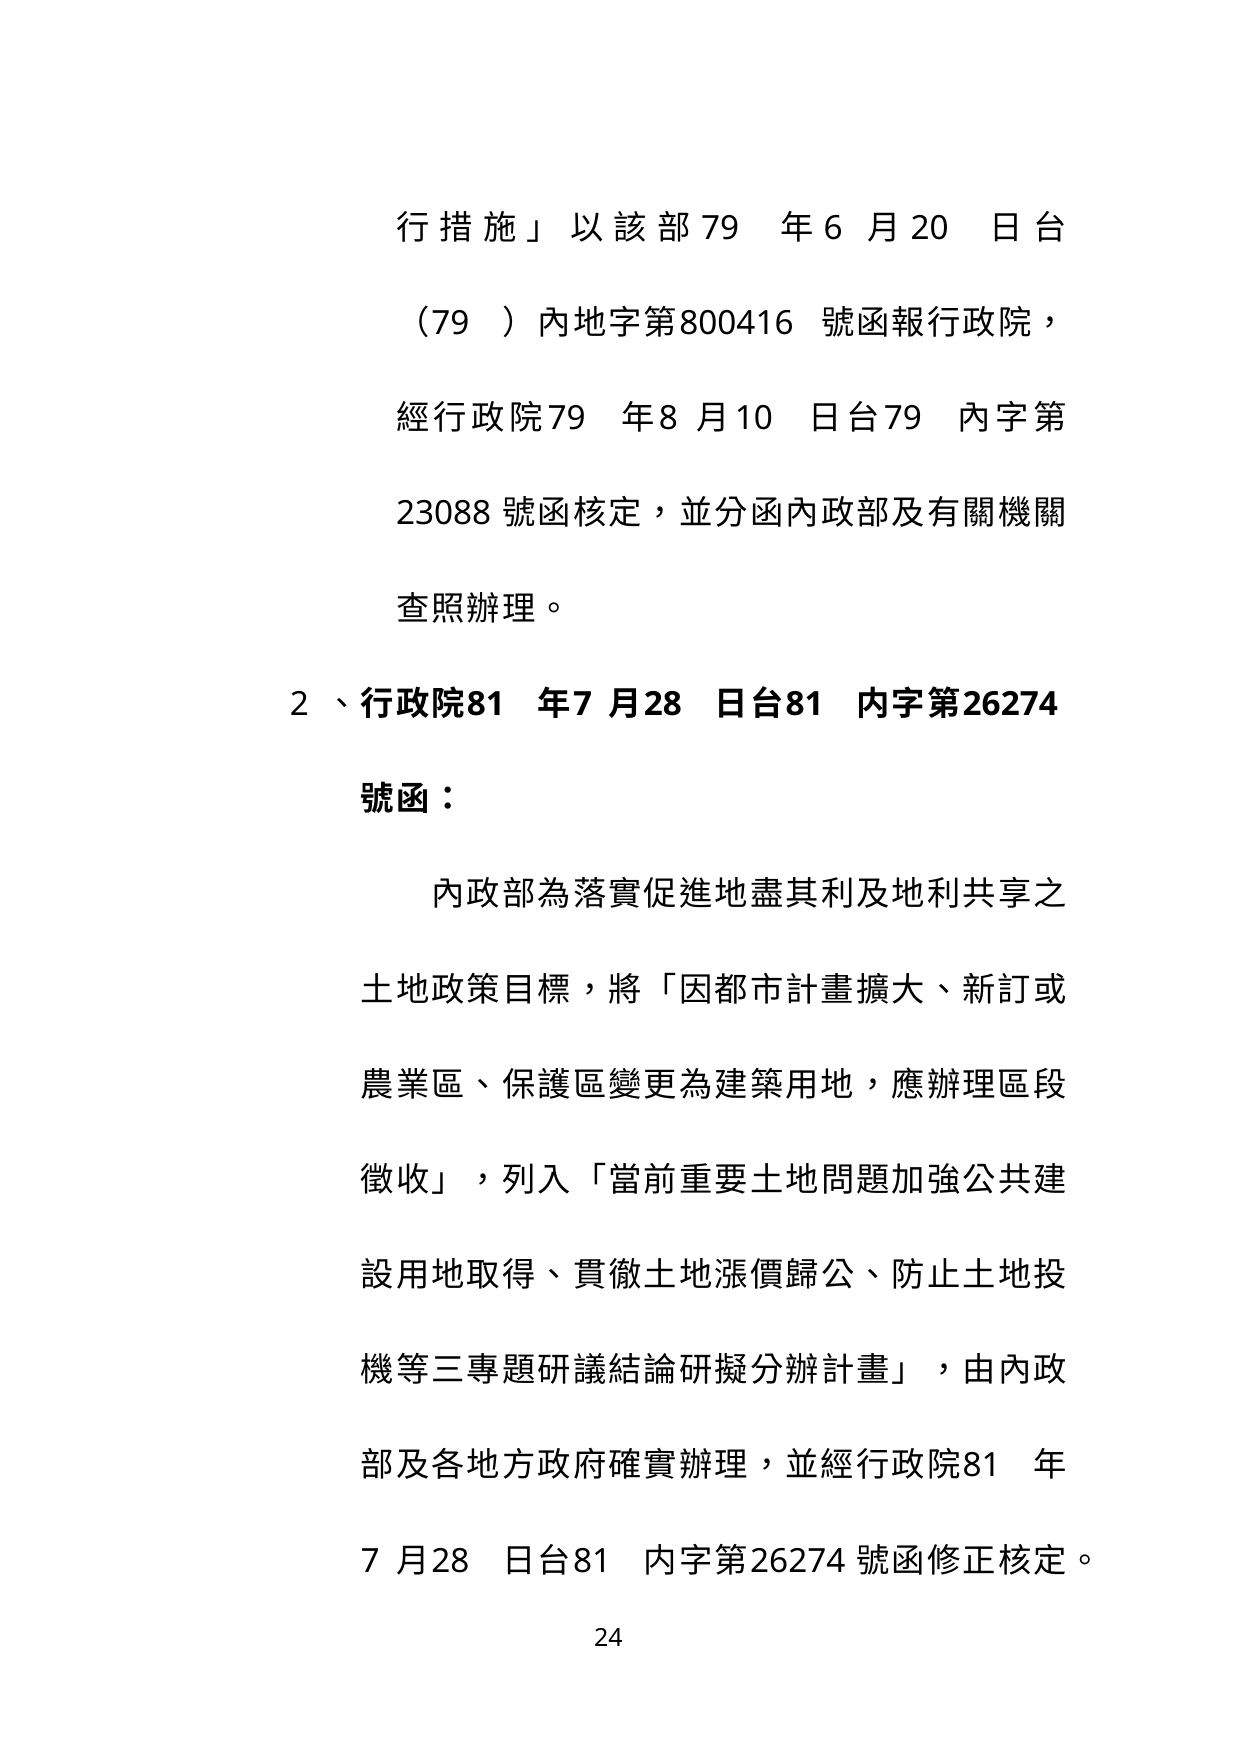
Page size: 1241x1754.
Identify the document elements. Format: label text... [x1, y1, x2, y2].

subtitle 內政部為落實促進地盡其利及地利共享之土地政策目標，將「因都市計畫擴大、新訂或農業區、保護區變更為建築用地，應辦理區段徵收」，列入「當前重要土地問題加強公共建設用地取得、貫徹土地漲價歸公、防止土地投機等三專題研議結論研擬分辦計畫」，由內政部及各地方政府確實辦理，並經行政院81年7月28日台81内字第26274號函修正核定。 [325, 844, 1069, 1605]
subtitle 行政院81年7月28日台81内字第26274號函： [272, 653, 1069, 844]
